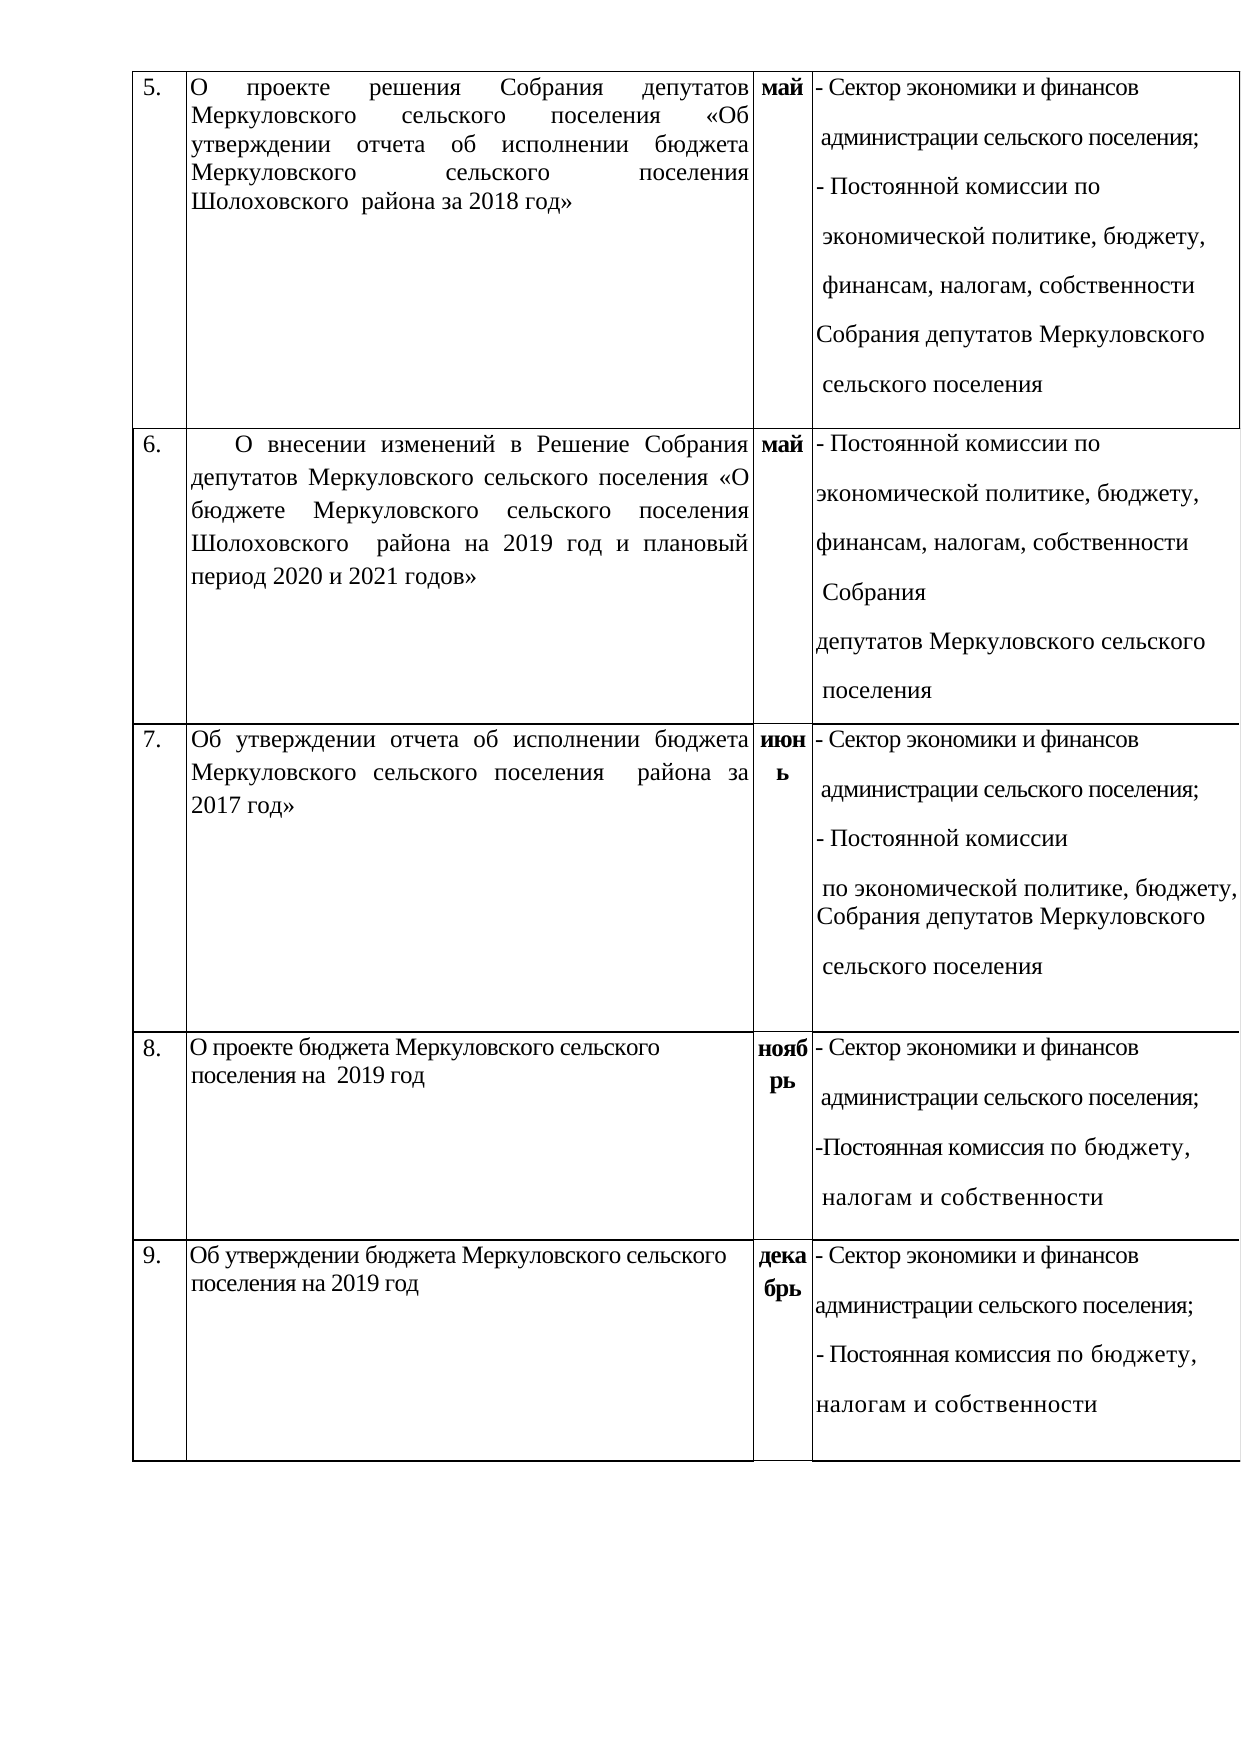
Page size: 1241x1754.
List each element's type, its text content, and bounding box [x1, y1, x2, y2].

table_cell 8. [134, 1033, 186, 1239]
table_cell Об утверждении бюджета Меркуловского сельского поселения на 2019 год [187, 1241, 753, 1460]
table_cell декабрь [754, 1240, 812, 1460]
table_cell май [754, 72, 812, 427]
table_cell июнь [754, 724, 812, 1031]
table_cell - Сектор экономики и финансов администрации сельского поселения; - Постоянная комиссия по бюджету, налогам и собственности [813, 1241, 1240, 1460]
table_cell - Сектор экономики и финансов администрации сельского поселения; - Постоянной комиссии по экономической политике, бюджету, финансам, налогам, собственности Собрания депутатов Меркуловского сельского поселения [813, 72, 1239, 427]
table_cell 7. [134, 725, 186, 1031]
table_cell 5. [133, 72, 186, 427]
table_cell май [754, 429, 812, 723]
table_cell 9. [134, 1241, 186, 1460]
table_cell Об утверждении отчета об исполнении бюджета Меркуловского сельского поселения района за 2017 год» [187, 725, 753, 1031]
table_cell О внесении изменений в Решение Собрания депутатов Меркуловского сельского поселения «О бюджете Меркуловского сельского поселения Шолоховского района на 2019 год и плановый период 2020 и 2021 годов» [187, 429, 753, 723]
table_cell - Сектор экономики и финансов администрации сельского поселения; - Постоянной комиссии по экономической политике, бюджету, финансам, налогам, собственности Собрания депутатов Меркуловского сельского поселения [813, 725, 1240, 1031]
table_cell 6. [134, 429, 186, 723]
table_cell О проекте решения Собрания депутатов Меркуловского сельского поселения «Об утверждении отчета об исполнении бюджета Меркуловского сельского поселения Шолоховского района за 2018 год» [187, 72, 753, 427]
table_cell - Сектор экономики и финансов администрации сельского поселения; -Постоянная комиссия по бюджету, налогам и собственности [813, 1033, 1240, 1239]
table_cell О проекте бюджета Меркуловского сельского поселения на 2019 год [187, 1033, 753, 1239]
table_cell ноябрь [754, 1032, 812, 1239]
